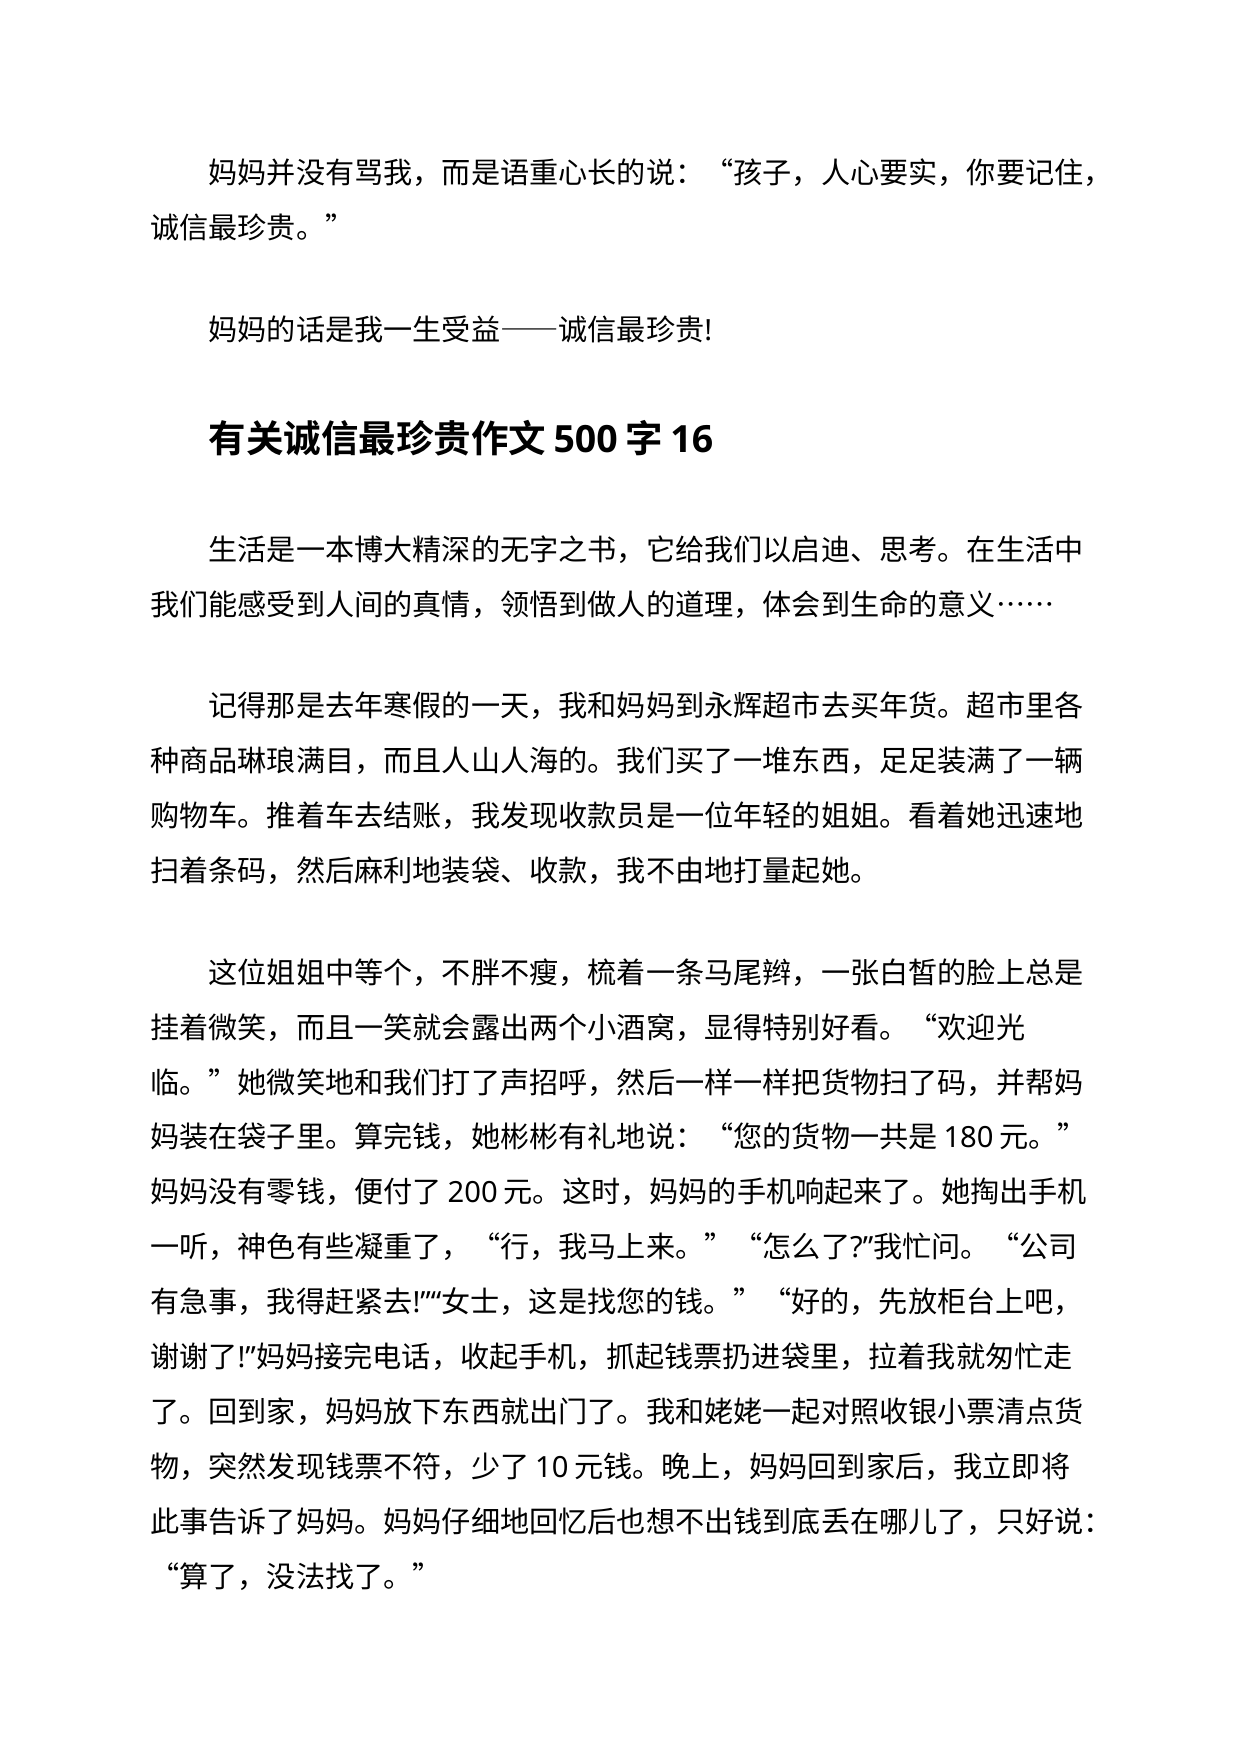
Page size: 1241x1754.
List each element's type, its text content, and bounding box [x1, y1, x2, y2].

text 妈妈的话是我一生受益——诚信最珍贵! [150, 307, 1090, 349]
text 这位姐姐中等个，不胖不瘦，梳着一条马尾辫，一张白皙的脸上总是挂着微笑，而且一笑就会露出两个小酒窝，显得特别好看。“欢迎光临。”她微笑地和我们打了声招呼，然后一样一样把货物扫了码，并帮妈妈装在袋子里。算完钱，她彬彬有礼地说：“您的货物一共是180元。”妈妈没有零钱，便付了200元。这时，妈妈的手机响起来了。她掏出手机一听，神色有些凝重了，“行，我马上来。”“怎么了?”我忙问。“公司有急事，我得赶紧去!”“女士，这是找您的钱。”“好的，先放柜台上吧，谢谢了!”妈妈接完电话，收起手机，抓起钱票扔进袋里，拉着我就匆忙走了。回到家，妈妈放下东西就出门了。我和姥姥一起对照收银小票清点货物，突然发现钱票不符，少了10元钱。晚上，妈妈回到家后，我立即将此事告诉了妈妈。妈妈仔细地回忆后也想不出钱到底丢在哪儿了，只好说：“算了，没法找了。” [150, 949, 1090, 1596]
text 有关诚信最珍贵作文500字16 [150, 409, 1090, 463]
text 记得那是去年寒假的一天，我和妈妈到永辉超市去买年货。超市里各种商品琳琅满目，而且人山人海的。我们买了一堆东西，足足装满了一辆购物车。推着车去结账，我发现收款员是一位年轻的姐姐。看着她迅速地扫着条码，然后麻利地装袋、收款，我不由地打量起她。 [150, 683, 1090, 890]
text 生活是一本博大精深的无字之书，它给我们以启迪、思考。在生活中我们能感受到人间的真情，领悟到做人的道理，体会到生命的意义…… [150, 526, 1090, 623]
text 妈妈并没有骂我，而是语重心长的说：“孩子，人心要实，你要记住，诚信最珍贵。” [150, 150, 1090, 247]
